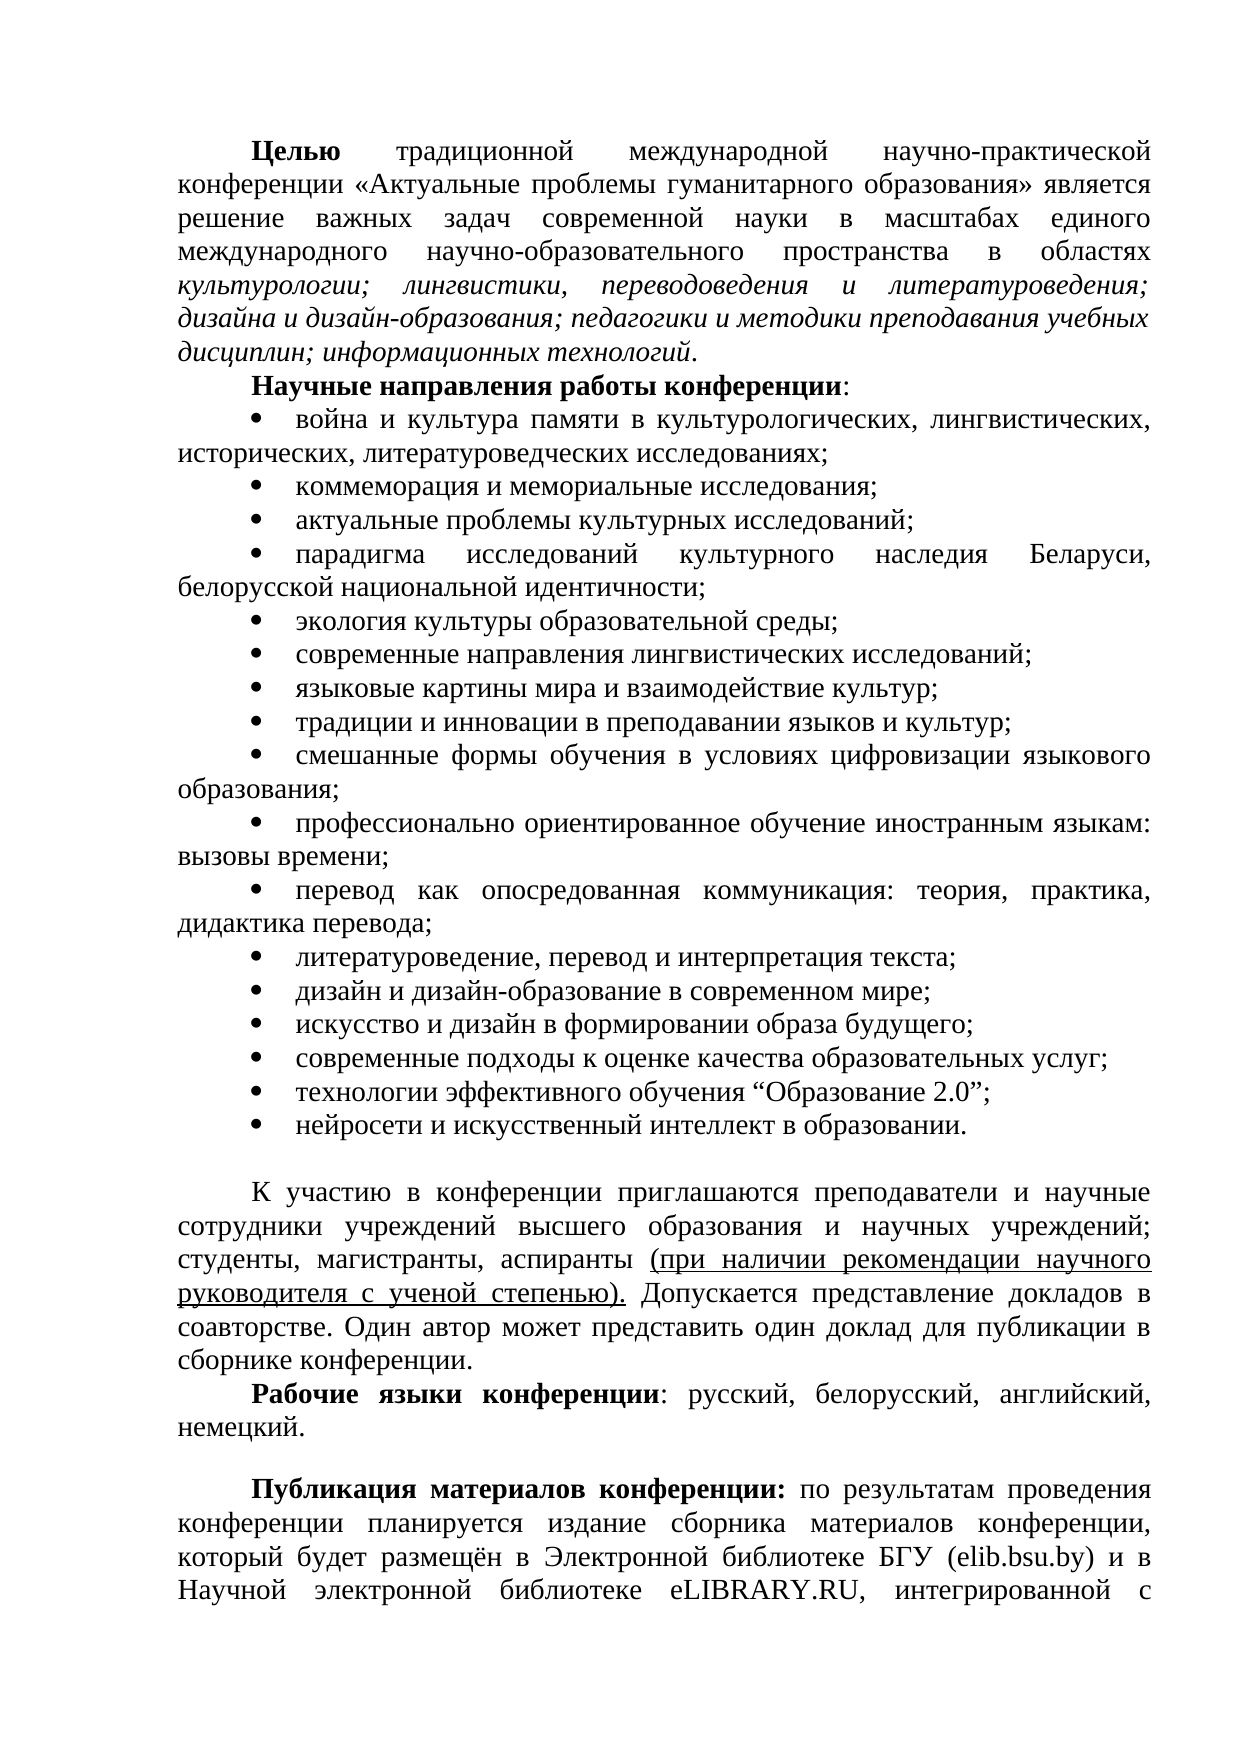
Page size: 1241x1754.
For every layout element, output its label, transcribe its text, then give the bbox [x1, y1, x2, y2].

text Рабочие языки конференции: русский, белорусский, английский, немецкий. [177, 1376, 1152, 1443]
list война и культура памяти в культурологических, лингвистических, исторических, литературоведческих исследованиях; [177, 401, 1152, 468]
list перевод как опосредованная коммуникация: теория, практика, дидактика перевода; [177, 872, 1152, 939]
list искусство и дизайн в формировании образа будущего; [177, 1006, 1152, 1040]
text Целью традиционной международной научно-практической конференции «Актуальные проблемы гуманитарного образования» является решение важных задач современной науки в масштабах единого международного научно-образовательного пространства в областях культурологии; лингвистики, переводоведения и литературоведения; дизайна и дизайн-образования; педагогики и методики преподавания учебных дисциплин; информационных технологий. [177, 133, 1152, 368]
list парадигма исследований культурного наследия Беларуси, белорусской национальной идентичности; [177, 536, 1152, 603]
list смешанные формы обучения в условиях цифровизации языкового образования; [177, 737, 1152, 805]
list экология культуры образовательной среды; [177, 603, 1152, 637]
list современные направления лингвистических исследований; [177, 637, 1152, 670]
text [177, 1472, 1152, 1606]
list современные подходы к оценке качества образовательных услуг; [177, 1040, 1152, 1074]
list технологии эффективного обучения “Образование 2.0”; [177, 1074, 1152, 1107]
list коммеморация и мемориальные исследования; [177, 468, 1152, 502]
list дизайн и дизайн-образование в современном мире; [177, 973, 1152, 1006]
list традиции и инновации в преподавании языков и культур; [177, 704, 1152, 737]
text Научные направления работы конференции: [177, 368, 1152, 401]
list языковые картины мира и взаимодействие культур; [177, 670, 1152, 704]
list актуальные проблемы культурных исследований; [177, 502, 1152, 536]
list литературоведение, перевод и интерпретация текста; [177, 939, 1152, 973]
text К участию в конференции приглашаются преподаватели и научные сотрудники учреждений высшего образования и научных учреждений; студенты, магистранты, аспиранты (при наличии рекомендации научного руководителя с ученой степенью). Допускается представление докладов в соавторстве. Один автор может представить один доклад для публикации в сборнике конференции. [177, 1174, 1152, 1376]
list нейросети и искусственный интеллект в образовании. [177, 1107, 1152, 1141]
list профессионально ориентированное обучение иностранным языкам: вызовы времени; [177, 805, 1152, 872]
